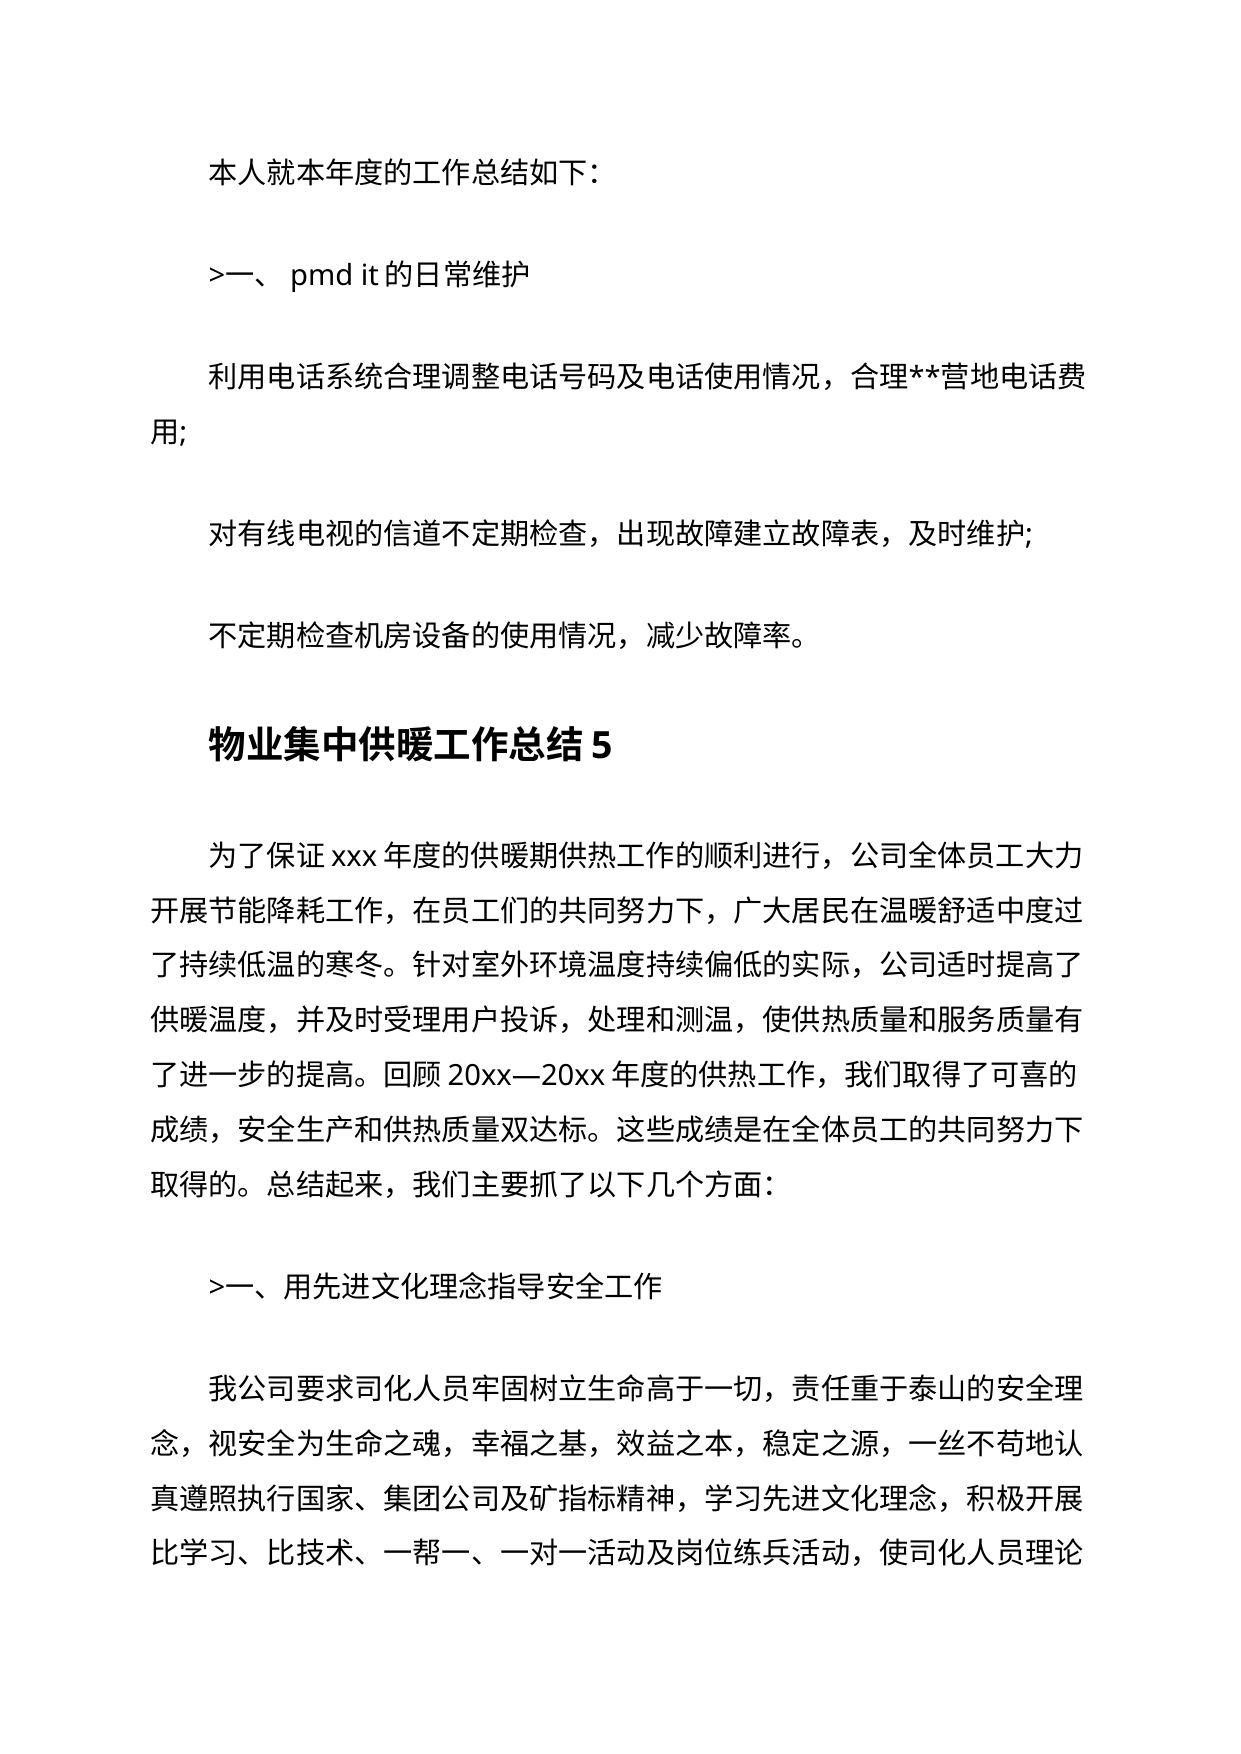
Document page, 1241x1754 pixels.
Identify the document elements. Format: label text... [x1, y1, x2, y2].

text 为了保证xxx年度的供暖期供热工作的顺利进行，公司全体员工大力开展节能降耗工作，在员工们的共同努力下，广大居民在温暖舒适中度过了持续低温的寒冬。针对室外环境温度持续偏低的实际，公司适时提高了供暖温度，并及时受理用户投诉，处理和测温，使供热质量和服务质量有了进一步的提高。回顾20xx—20xx年度的供热工作，我们取得了可喜的成绩，安全生产和供热质量双达标。这些成绩是在全体员工的共同努力下取得的。总结起来，我们主要抓了以下几个方面： [150, 832, 1090, 1204]
text >一、用先进文化理念指导安全工作 [150, 1263, 1090, 1306]
text 利用电话系统合理调整电话号码及电话使用情况，合理**营地电话费用; [150, 354, 1090, 451]
text >一、 pmd it的日常维护 [150, 252, 1090, 294]
text 不定期检查机房设备的使用情况，减少故障率。 [150, 613, 1090, 655]
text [150, 1365, 1090, 1572]
text 物业集中供暖工作总结5 [150, 714, 1090, 769]
text 对有线电视的信道不定期检查，出现故障建立故障表，及时维护; [150, 511, 1090, 553]
text 本人就本年度的工作总结如下： [150, 150, 1090, 192]
